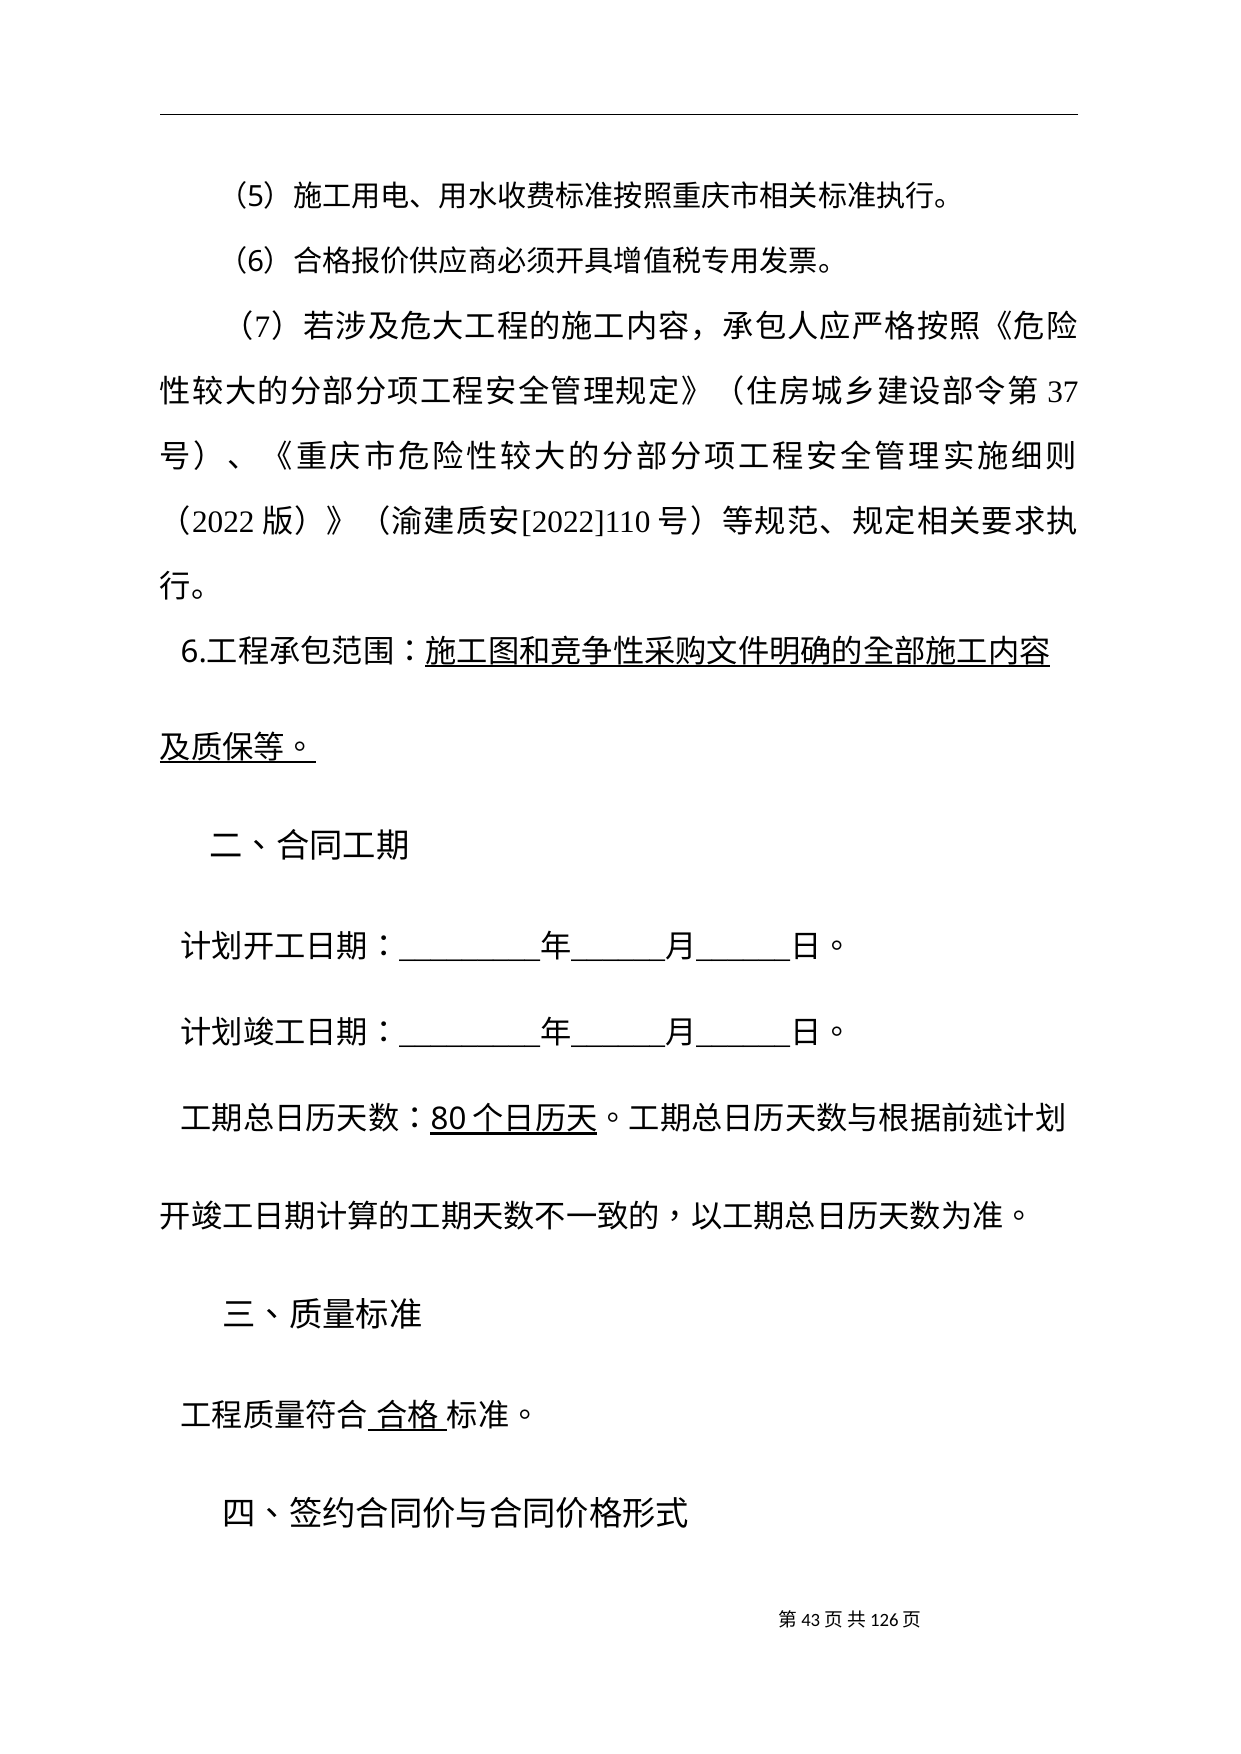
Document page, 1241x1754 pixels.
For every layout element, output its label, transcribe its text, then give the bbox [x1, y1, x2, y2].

subtitle 二、合同工期 [159, 812, 1078, 877]
text 工程质量符合 合格 标准。 [159, 1382, 1078, 1447]
text 工期总日历天数：80个日历天。工期总日历天数与根据前述计划开竣工日期计算的工期天数不一致的，以工期总日历天数为准。 [159, 1085, 1078, 1248]
subtitle 三、质量标准 [159, 1281, 1078, 1346]
text 6.工程承包范围：施工图和竞争性采购文件明确的全部施工内容及质保等。 [159, 616, 1078, 779]
subtitle 四、签约合同价与合同价格形式 [159, 1480, 1078, 1545]
text （7）若涉及危大工程的施工内容，承包人应严格按照《危险性较大的分部分项工程安全管理规定》（住房城乡建设部令第37号）、《重庆市危险性较大的分部分项工程安全管理实施细则（2022版）》（渝建质安[2022]110号）等规范、规定相关要求执行。 [159, 291, 1078, 616]
text 计划竣工日期：_________年______月______日。 [159, 999, 1078, 1064]
text （6）合格报价供应商必须开具增值税专用发票。 [159, 226, 1078, 291]
text （5）施工用电、用水收费标准按照重庆市相关标准执行。 [159, 161, 1078, 226]
text 计划开工日期：_________年______月______日。 [159, 913, 1078, 978]
